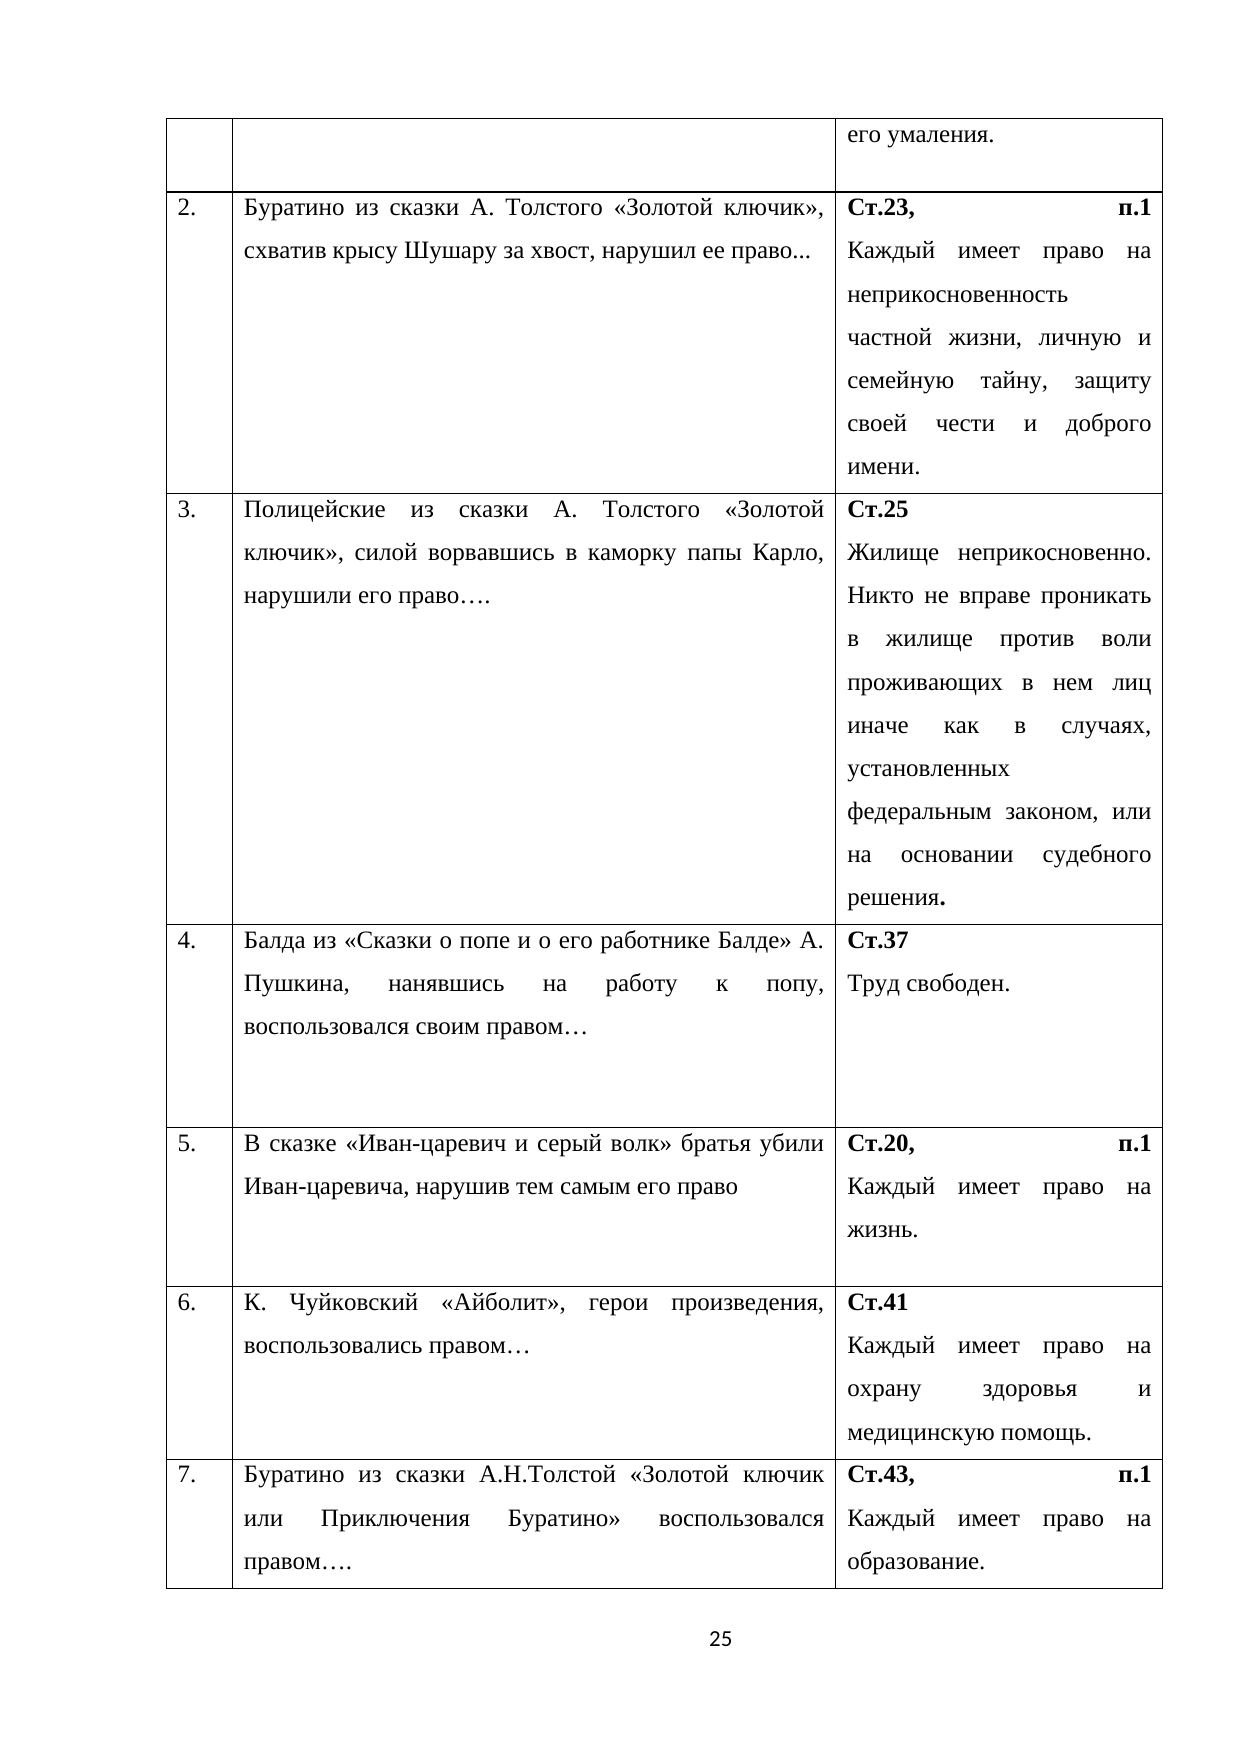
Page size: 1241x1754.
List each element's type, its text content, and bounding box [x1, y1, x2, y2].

table_cell Ст.20, п.1 Каждый имеет право на жизнь. [836, 1128, 1162, 1286]
table_cell Буратино из сказки А. Толстого «Золотой ключик», схватив крысу Шушару за хвост, нарушил ее право... [233, 193, 835, 493]
table_cell К. Чуйковский «Айболит», герои произведения, воспользовались правом… [233, 1287, 835, 1458]
table_cell 5. [167, 1128, 232, 1286]
table_cell 3. [167, 494, 232, 924]
table_cell Ст.41 Каждый имеет право на охрану здоровья и медицинскую помощь. [836, 1287, 1162, 1458]
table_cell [233, 119, 835, 191]
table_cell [836, 119, 1162, 191]
table_cell 4. [167, 925, 232, 1127]
table_cell Ст.37 Труд свободен. [836, 925, 1162, 1127]
table_cell Ст.25 Жилище неприкосновенно. Никто не вправе проникать в жилище против воли проживающих в нем лиц иначе как в случаях, установленных федеральным законом, или на основании судебного решения. [836, 494, 1162, 924]
table_cell Ст.43, п.1 Каждый имеет право на образование. [836, 1460, 1162, 1588]
table_cell Балда из «Сказки о попе и о его работнике Балде» А. Пушкина, нанявшись на работу к попу, воспользовался своим правом… [233, 925, 835, 1127]
table_cell Ст.23, п.1 Каждый имеет право на неприкосновенность частной жизни, личную и семейную тайну, защиту своей чести и доброго имени. [836, 193, 1162, 493]
table_cell 6. [167, 1287, 232, 1458]
table_cell Буратино из сказки А.Н.Толстой «Золотой ключик или Приключения Буратино» воспользовался правом…. [233, 1460, 835, 1588]
table_cell 7. [167, 1460, 232, 1588]
table_cell Полицейские из сказки А. Толстого «Золотой ключик», силой ворвавшись в каморку папы Карло, нарушили его право…. [233, 494, 835, 924]
table_cell 1. [167, 119, 232, 191]
table_cell В сказке «Иван-царевич и серый волк» братья убили Иван-царевича, нарушив тем самым его право [233, 1128, 835, 1286]
table_cell 2. [167, 193, 232, 493]
